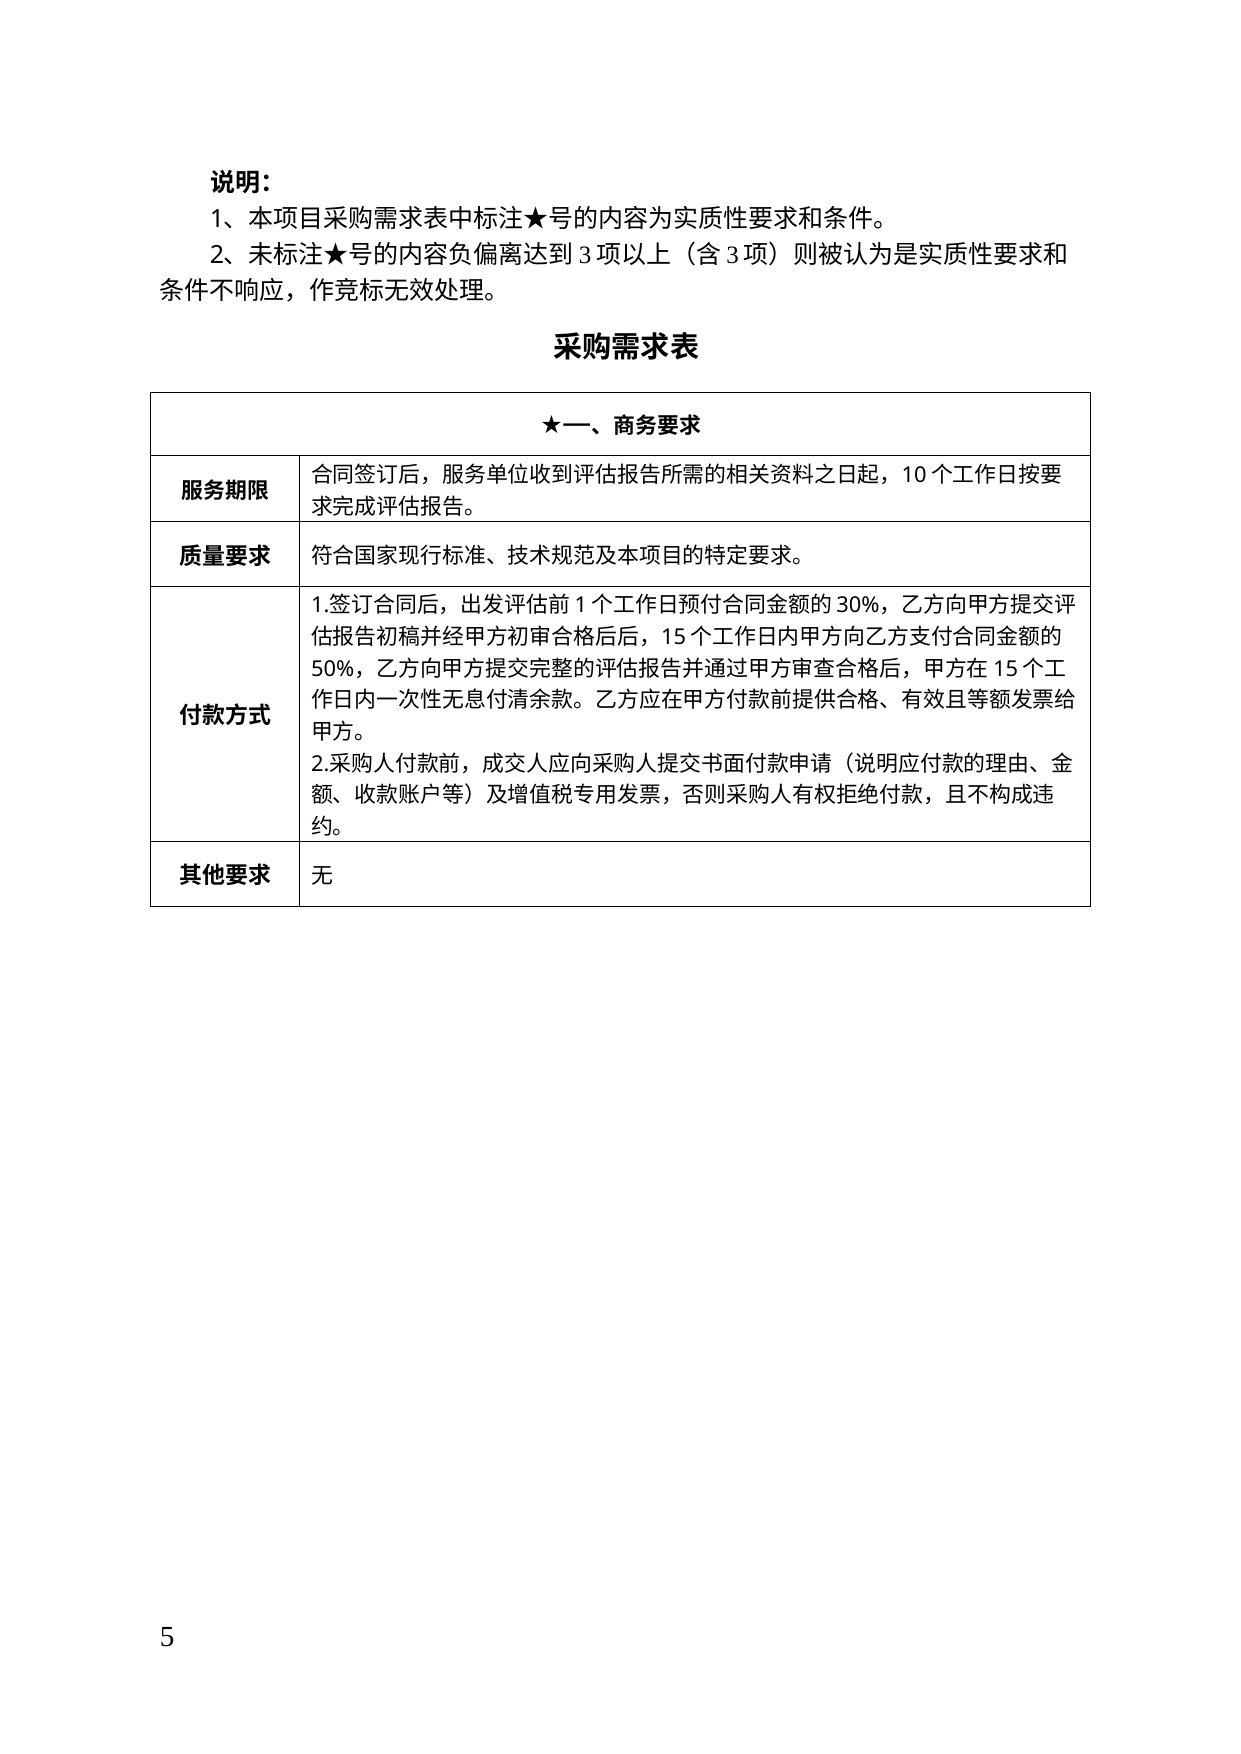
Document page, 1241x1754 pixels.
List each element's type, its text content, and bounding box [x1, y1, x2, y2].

table_cell 质量要求 [151, 522, 299, 586]
table_cell 1.签订合同后，出发评估前1个工作日预付合同金额的30%，乙方向甲方提交评估报告初稿并经甲方初审合格后后，15个工作日内甲方向乙方支付合同金额的50%，乙方向甲方提交完整的评估报告并通过甲方审查合格后，甲方在15个工作日内一次性无息付清余款。乙方应在甲方付款前提供合格、有效且等额发票给甲方。 2.采购人付款前，成交人应向采购人提交书面付款申请（说明应付款的理由、金额、收款账户等）及增值税专用发票，否则采购人有权拒绝付款，且不构成违约。 [300, 587, 1090, 841]
table_cell 合同签订后，服务单位收到评估报告所需的相关资料之日起，10个工作日按要求完成评估报告。 [300, 456, 1090, 521]
table_cell 符合国家现行标准、技术规范及本项目的特定要求。 [300, 522, 1090, 586]
table_cell 付款方式 [151, 587, 299, 841]
list 本项目采购需求表中标注★号的内容为实质性要求和条件。 [159, 198, 1093, 234]
list 采购需求表 [159, 323, 1093, 366]
table_cell 其他要求 [151, 842, 299, 906]
table_cell 无 [300, 842, 1090, 906]
list 未标注★号的内容负偏离达到3项以上（含3项）则被认为是实质性要求和条件不响应，作竞标无效处理。 [159, 234, 1093, 307]
list 说明： [159, 162, 1093, 198]
table_header ★一、商务要求 [151, 393, 1090, 455]
table_cell 服务期限 [151, 456, 299, 521]
